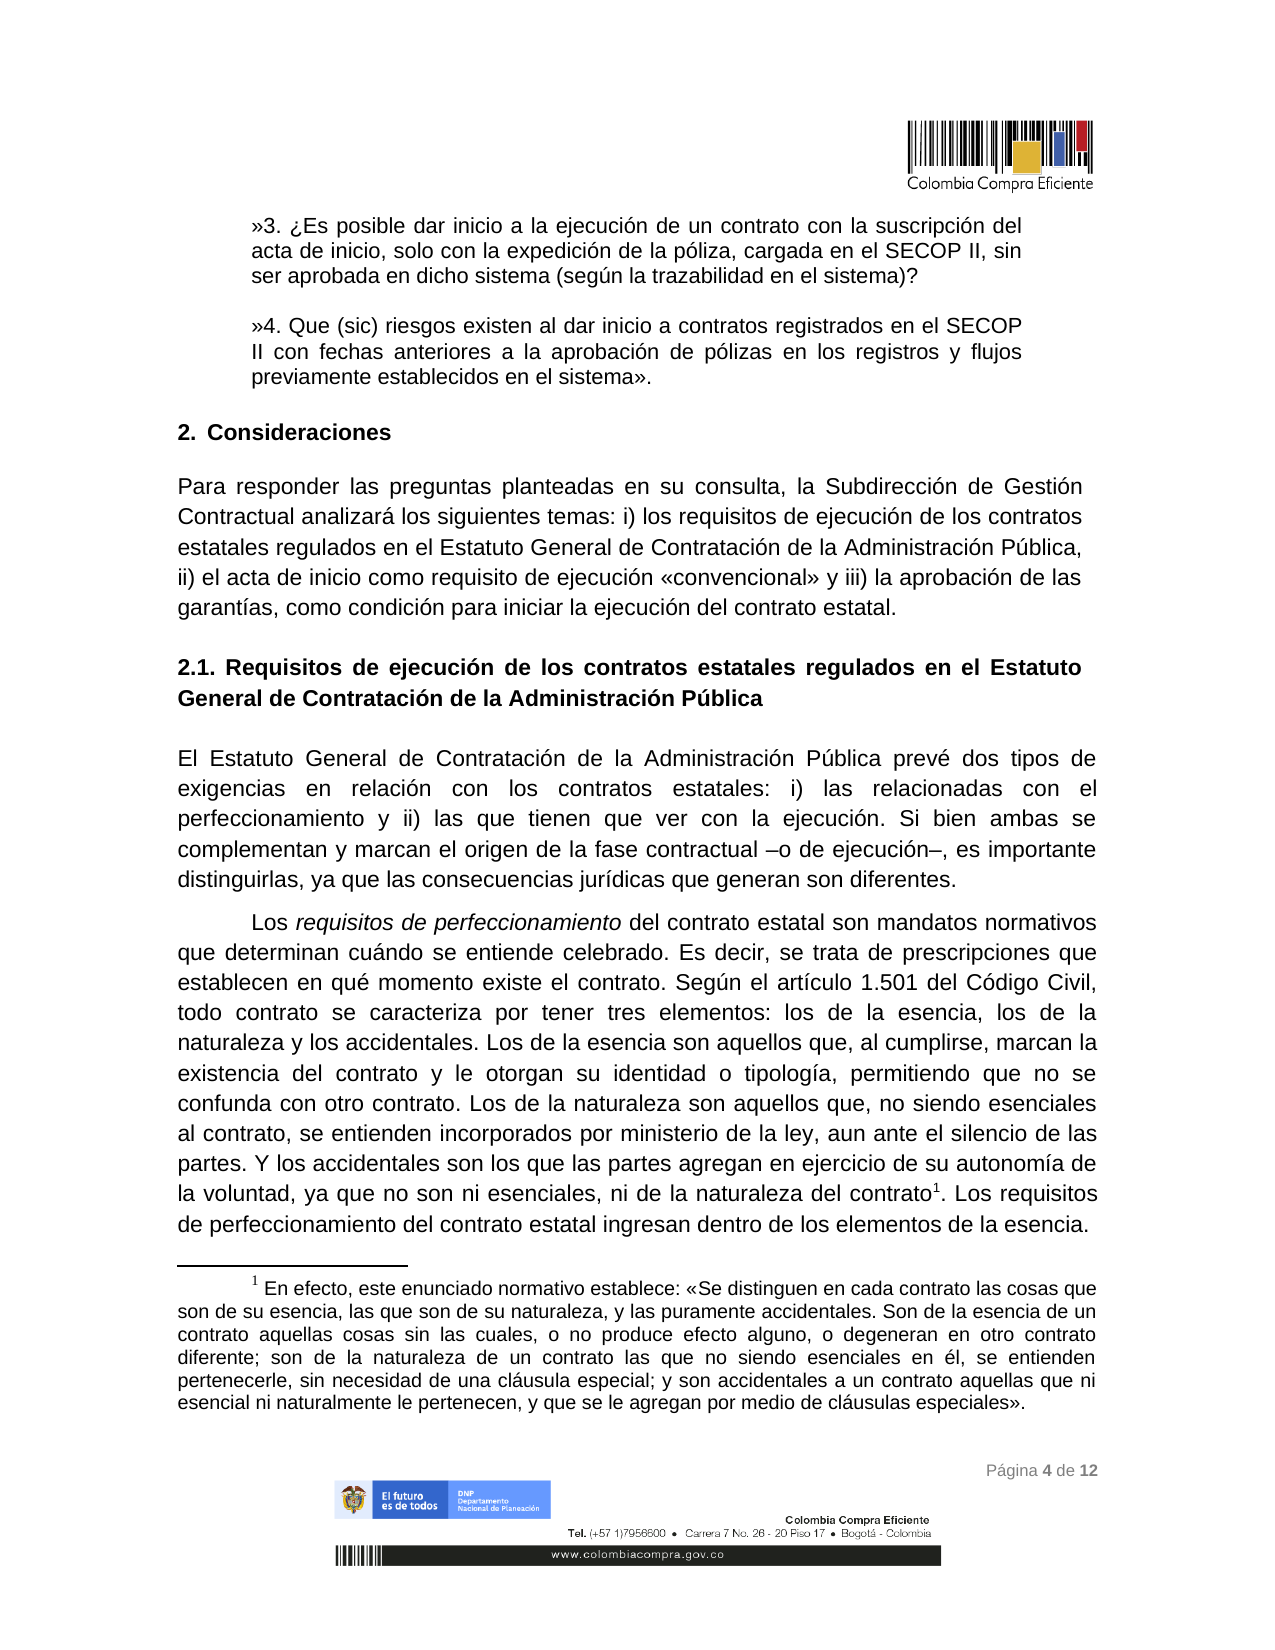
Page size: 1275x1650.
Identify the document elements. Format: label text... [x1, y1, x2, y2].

text 2.1. Requisitos de ejecución de los contratos estatales regulados en el Estatuto General de Contratación de la Administración Pública [177, 654, 1083, 711]
list Consideraciones [177, 419, 1098, 446]
text »4. Que (sic) riesgos existen al dar inicio a contratos registrados en el SECOP II con fechas anteriores a la aprobación de pólizas en los registros y flujos previamente establecidos en el sistema». [251, 313, 1024, 389]
text Los requisitos de perfeccionamiento del contrato estatal son mandatos normativos que determinan cuándo se entiende celebrado. Es decir, se trata de prescripciones que establecen en qué momento existe el contrato. Según el artículo 1.501 del Código Civil, todo contrato se caracteriza por tener tres elementos: los de la esencia, los de la naturaleza y los accidentales. Los de la esencia son aquellos que, al cumplirse, marcan la existencia del contrato y le otorgan su identidad o tipología, permitiendo que no se confunda con otro contrato. Los de la naturaleza son aquellos que, no siendo esenciales al contrato, se entienden incorporados por ministerio de la ley, aun ante el silencio de las partes. Y los accidentales son los que las partes agregan en ejercicio de su autonomía de la voluntad, ya que no son ni esenciales, ni de la naturaleza del contrato. Los requisitos de perfeccionamiento del contrato estatal ingresan dentro de los elementos de la esencia. [177, 908, 1098, 1237]
text »3. ¿Es posible dar inicio a la ejecución de un contrato con la suscripción del acta de inicio, solo con la expedición de la póliza, cargada en el SECOP II, sin ser aprobada en dicho sistema (según la trazabilidad en el sistema)? [251, 213, 1024, 288]
text Para responder las preguntas planteadas en su consulta, la Subdirección de Gestión Contractual analizará los siguientes temas: i) los requisitos de ejecución de los contratos estatales regulados en el Estatuto General de Contratación de la Administración Pública, ii) el acta de inicio como requisito de ejecución «convencional» y iii) la aprobación de las garantías, como condición para iniciar la ejecución del contrato estatal. [177, 473, 1083, 620]
text El Estatuto General de Contratación de la Administración Pública prevé dos tipos de exigencias en relación con los contratos estatales: i) las relacionadas con el perfeccionamiento y ii) las que tienen que ver con la ejecución. Si bien ambas se complementan y marcan el origen de la fase contractual –o de ejecución–, es importante distinguirlas, ya que las consecuencias jurídicas que generan son diferentes. [177, 745, 1098, 892]
picture [899, 114, 1099, 196]
picture [334, 1480, 942, 1566]
